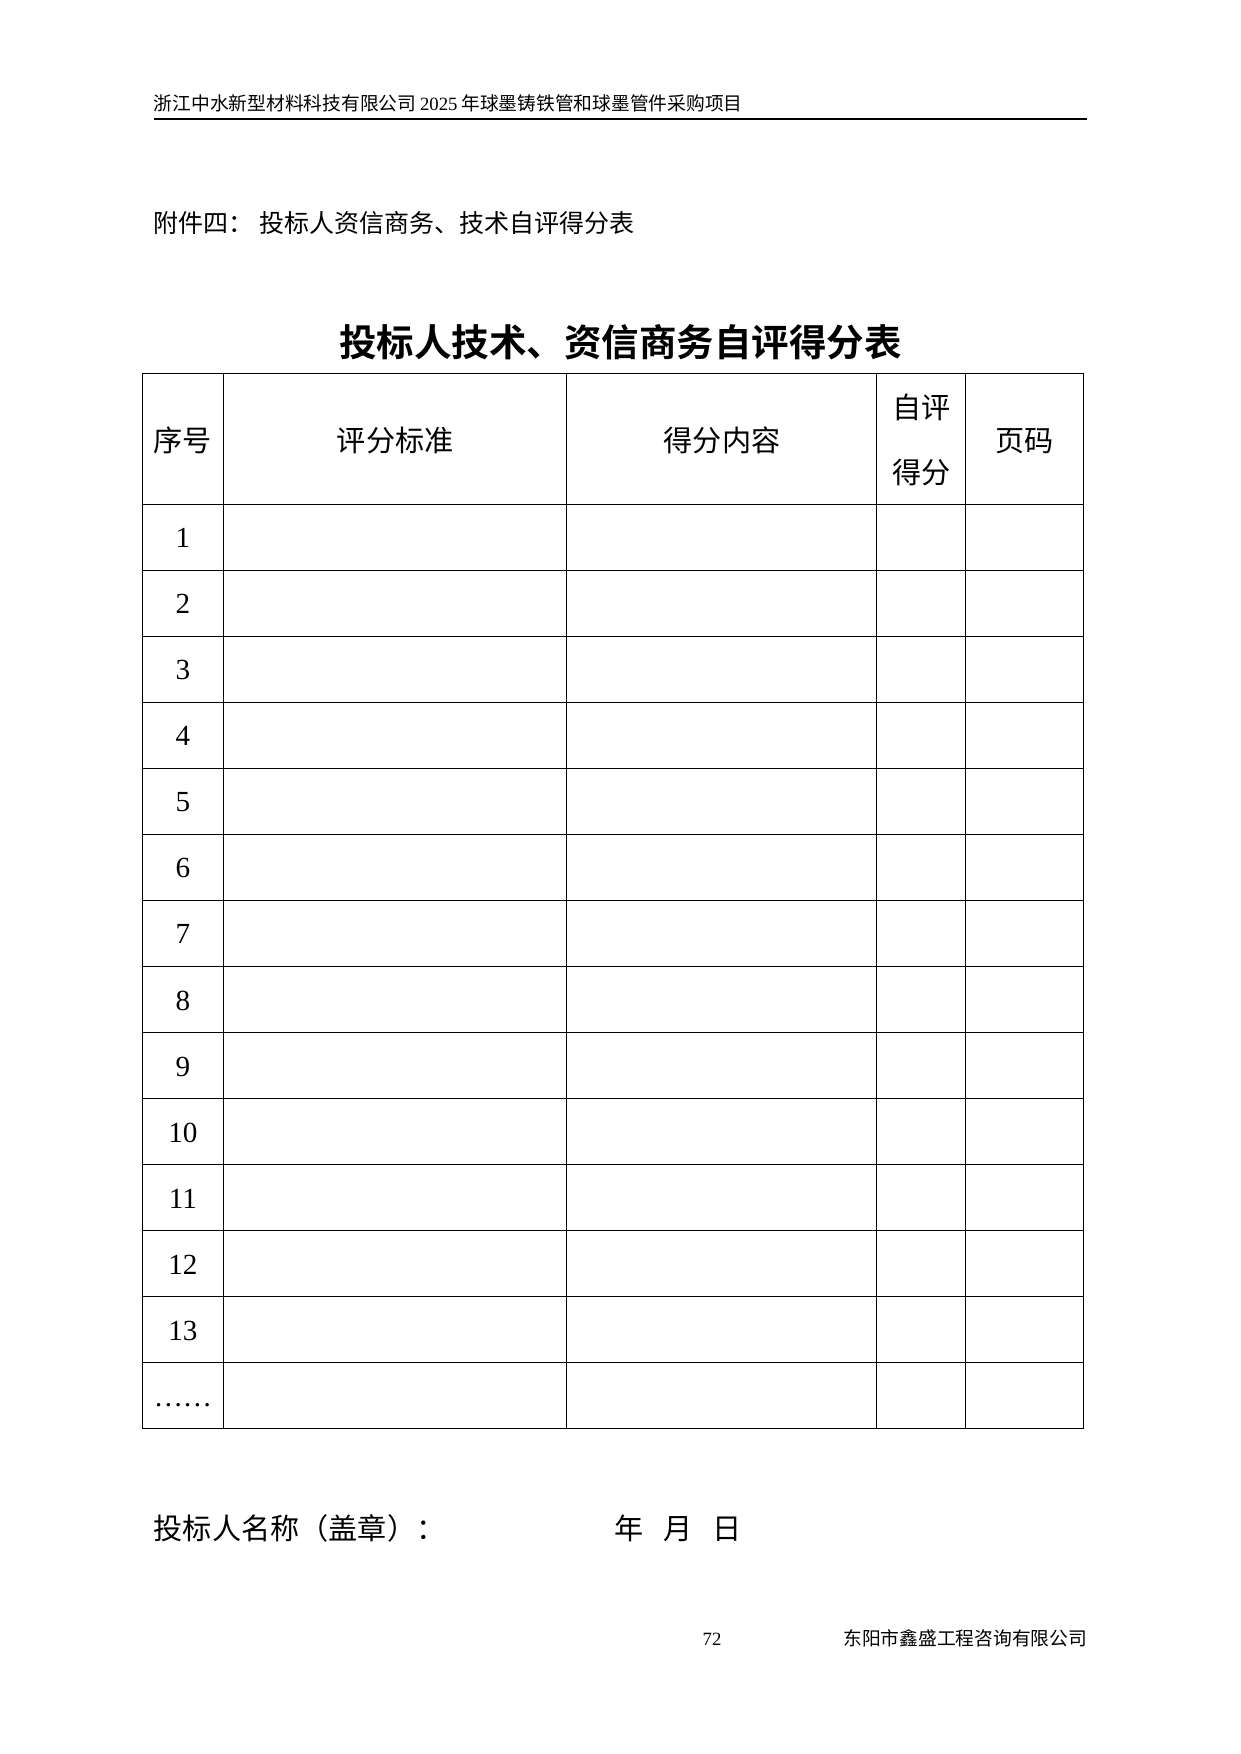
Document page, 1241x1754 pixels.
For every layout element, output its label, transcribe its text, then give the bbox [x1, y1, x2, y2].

table_header 页码 [966, 374, 1083, 504]
table_cell 5 [143, 769, 223, 834]
table_cell [224, 769, 566, 834]
table_cell [567, 505, 876, 570]
table_header 评分标准 [224, 374, 566, 504]
table_cell [877, 1099, 965, 1164]
table_cell [567, 1033, 876, 1098]
table_cell [877, 1165, 965, 1230]
table_cell [966, 835, 1083, 900]
table_cell [966, 571, 1083, 636]
table_cell [567, 967, 876, 1032]
table_cell [966, 637, 1083, 702]
table_cell [877, 1033, 965, 1098]
table_cell …… [143, 1363, 223, 1428]
table_cell [877, 1363, 965, 1428]
table_cell 13 [143, 1297, 223, 1362]
table_cell 7 [143, 901, 223, 966]
table_cell 10 [143, 1099, 223, 1164]
table_cell [567, 1363, 876, 1428]
table_cell [567, 901, 876, 966]
table_cell [877, 1231, 965, 1296]
text 投标人技术、资信商务自评得分表 [153, 308, 1087, 373]
table_header 序号 [143, 374, 223, 504]
table_cell [966, 901, 1083, 966]
table_cell [224, 505, 566, 570]
table_cell [877, 901, 965, 966]
table_cell [224, 1165, 566, 1230]
table_cell [966, 967, 1083, 1032]
table_cell 4 [143, 703, 223, 768]
text 附件四： 投标人资信商务、技术自评得分表 [153, 189, 1087, 254]
table_cell [224, 703, 566, 768]
table_cell [966, 1033, 1083, 1098]
table_cell 12 [143, 1231, 223, 1296]
table_cell [966, 505, 1083, 570]
table_cell [877, 769, 965, 834]
table_cell [224, 1297, 566, 1362]
table_cell 11 [143, 1165, 223, 1230]
table_cell [224, 835, 566, 900]
table_cell [966, 1297, 1083, 1362]
table_cell [224, 637, 566, 702]
table_cell [966, 703, 1083, 768]
table_cell 9 [143, 1033, 223, 1098]
table_cell [877, 967, 965, 1032]
table_cell [224, 967, 566, 1032]
table_cell [966, 1165, 1083, 1230]
table_cell 3 [143, 637, 223, 702]
table_cell [567, 1297, 876, 1362]
table_cell [567, 1099, 876, 1164]
table_cell [966, 1231, 1083, 1296]
table_header 得分内容 [567, 374, 876, 504]
table_cell 2 [143, 571, 223, 636]
table_cell [567, 571, 876, 636]
table_cell [224, 901, 566, 966]
table_cell [567, 637, 876, 702]
table_cell [224, 1033, 566, 1098]
table_cell [567, 703, 876, 768]
table_cell [567, 769, 876, 834]
text 投标人名称（盖章）： 年 月 日 [153, 1494, 1087, 1559]
table_cell [224, 571, 566, 636]
table_cell [224, 1099, 566, 1164]
table_cell [966, 1099, 1083, 1164]
table_cell [966, 769, 1083, 834]
table_cell [877, 637, 965, 702]
table_cell 1 [143, 505, 223, 570]
table_cell [966, 1363, 1083, 1428]
table_cell [877, 505, 965, 570]
table_cell 8 [143, 967, 223, 1032]
table_cell [567, 1165, 876, 1230]
table_cell [877, 835, 965, 900]
table_cell [877, 1297, 965, 1362]
table_cell [877, 703, 965, 768]
table_cell [224, 1231, 566, 1296]
table_cell [567, 835, 876, 900]
table_cell [877, 571, 965, 636]
table_cell [224, 1363, 566, 1428]
table_cell [567, 1231, 876, 1296]
table_header 自评 得分 [877, 374, 965, 504]
table_cell 6 [143, 835, 223, 900]
